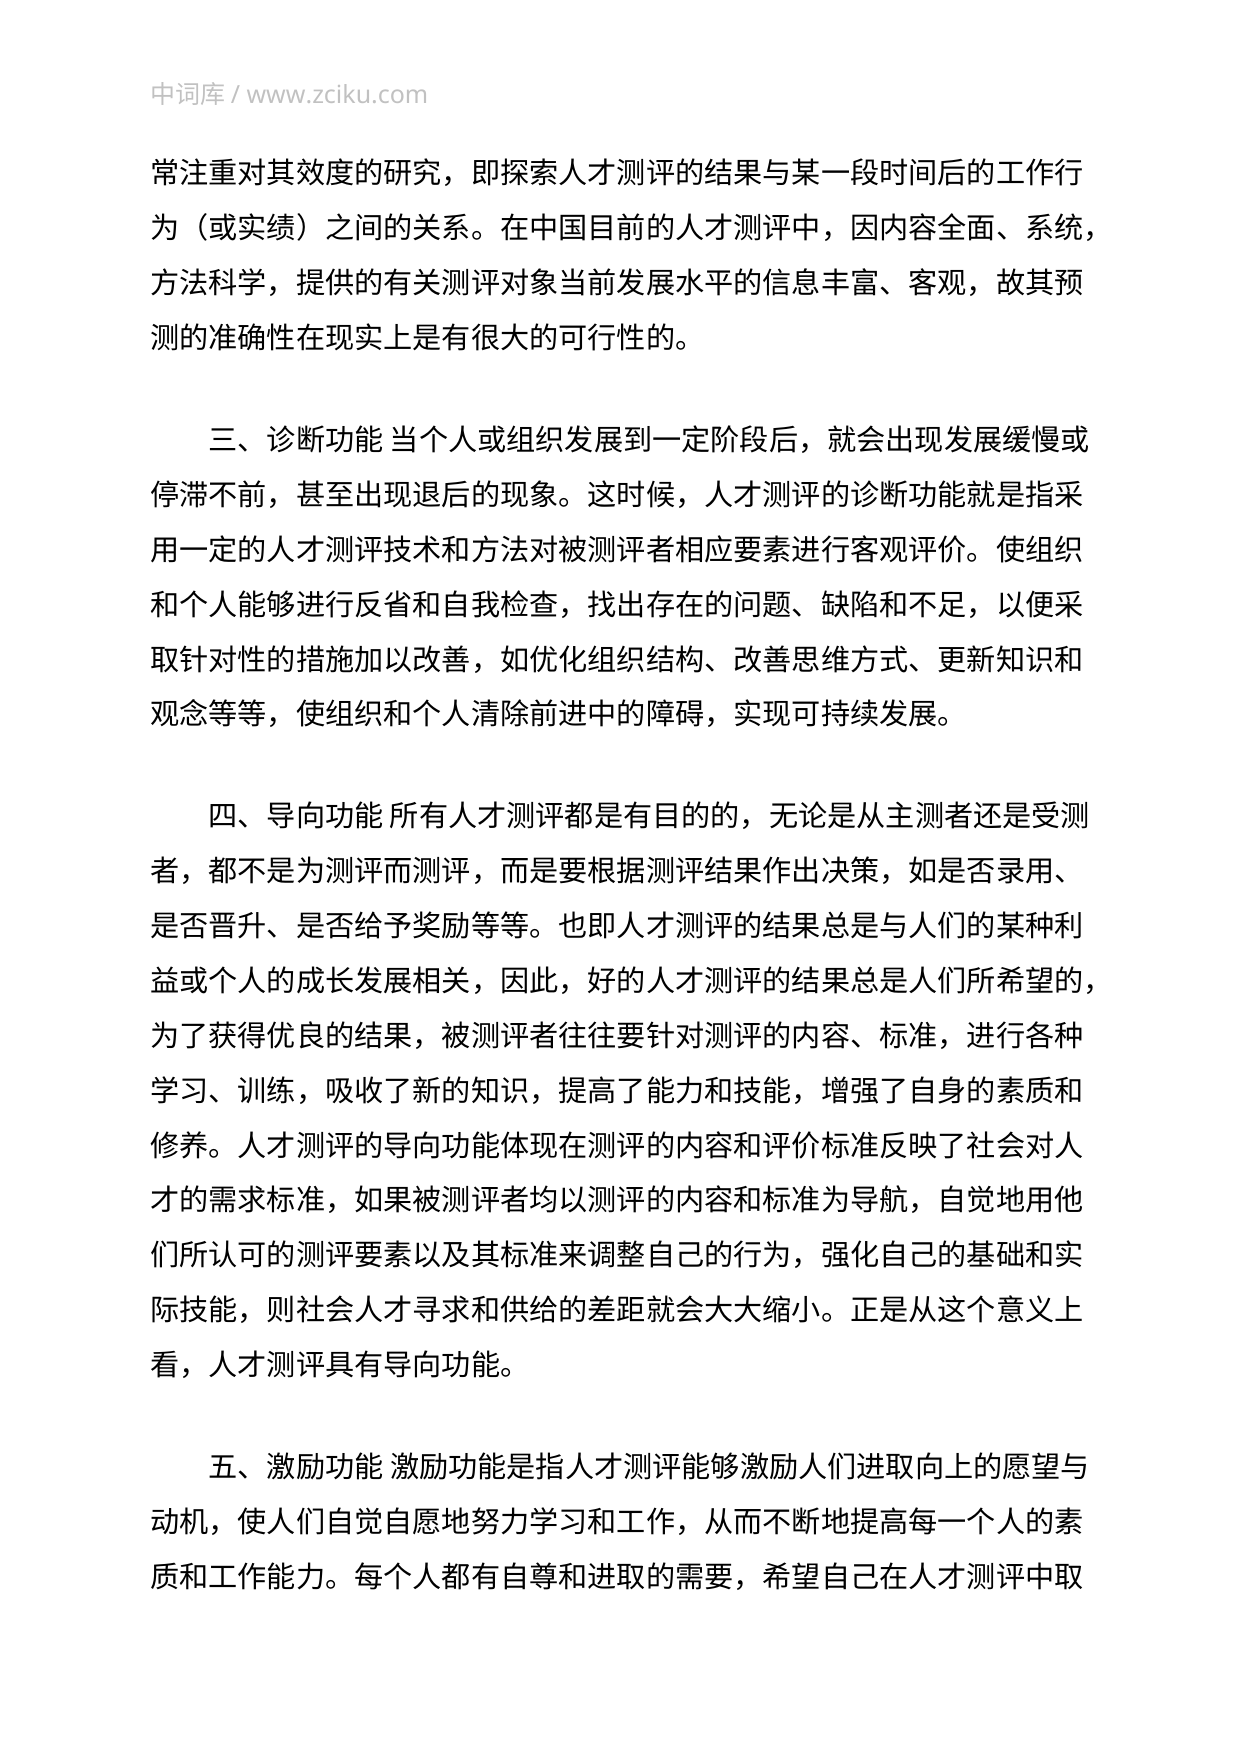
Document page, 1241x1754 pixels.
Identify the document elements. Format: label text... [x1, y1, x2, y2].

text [150, 1443, 1090, 1596]
text 四、导向功能 所有人才测评都是有目的的，无论是从主测者还是受测者，都不是为测评而测评，而是要根据测评结果作出决策，如是否录用、是否晋升、是否给予奖励等等。也即人才测评的结果总是与人们的某种利益或个人的成长发展相关，因此，好的人才测评的结果总是人们所希望的，为了获得优良的结果，被测评者往往要针对测评的内容、标准，进行各种学习、训练，吸收了新的知识，提高了能力和技能，增强了自身的素质和修养。人才测评的导向功能体现在测评的内容和评价标准反映了社会对人才的需求标准，如果被测评者均以测评的内容和标准为导航，自觉地用他们所认可的测评要素以及其标准来调整自己的行为，强化自己的基础和实际技能，则社会人才寻求和供给的差距就会大大缩小。正是从这个意义上看，人才测评具有导向功能。 [150, 793, 1090, 1384]
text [150, 150, 1090, 357]
text 三、诊断功能 当个人或组织发展到一定阶段后，就会出现发展缓慢或停滞不前，甚至出现退后的现象。这时候，人才测评的诊断功能就是指采用一定的人才测评技术和方法对被测评者相应要素进行客观评价。使组织和个人能够进行反省和自我检查，找出存在的问题、缺陷和不足，以便采取针对性的措施加以改善，如优化组织结构、改善思维方式、更新知识和观念等等，使组织和个人清除前进中的障碍，实现可持续发展。 [150, 416, 1090, 733]
